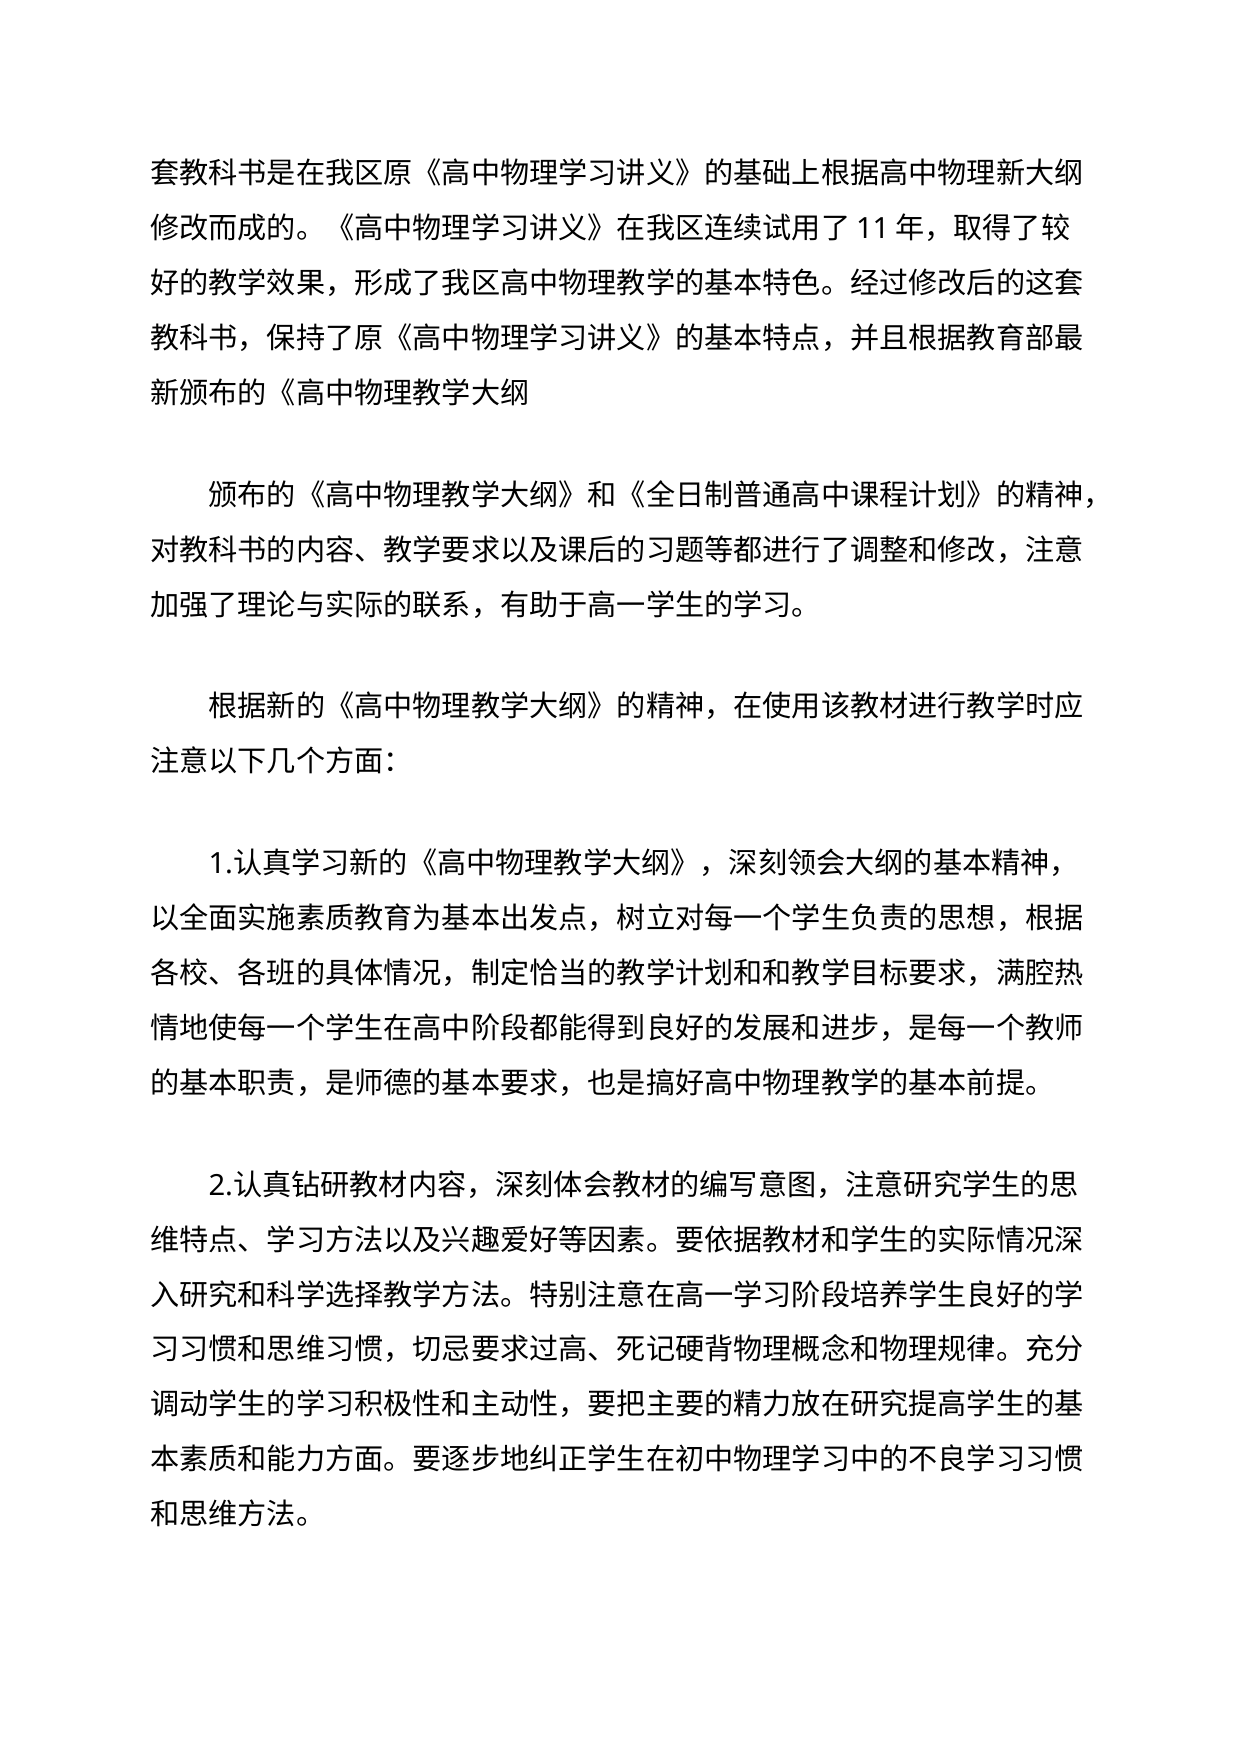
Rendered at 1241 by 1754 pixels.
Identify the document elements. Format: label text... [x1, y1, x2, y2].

text 2.认真钻研教材内容，深刻体会教材的编写意图，注意研究学生的思维特点、学习方法以及兴趣爱好等因素。要依据教材和学生的实际情况深入研究和科学选择教学方法。特别注意在高一学习阶段培养学生良好的学习习惯和思维习惯，切忌要求过高、死记硬背物理概念和物理规律。充分调动学生的学习积极性和主动性，要把主要的精力放在研究提高学生的基本素质和能力方面。要逐步地纠正学生在初中物理学习中的不良学习习惯和思维方法。 [150, 1161, 1090, 1533]
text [150, 150, 1090, 412]
text 1.认真学习新的《高中物理教学大纲》，深刻领会大纲的基本精神，以全面实施素质教育为基本出发点，树立对每一个学生负责的思想，根据各校、各班的具体情况，制定恰当的教学计划和和教学目标要求，满腔热情地使每一个学生在高中阶段都能得到良好的发展和进步，是每一个教师的基本职责，是师德的基本要求，也是搞好高中物理教学的基本前提。 [150, 840, 1090, 1102]
text 根据新的《高中物理教学大纲》的精神，在使用该教材进行教学时应注意以下几个方面： [150, 683, 1090, 780]
text 颁布的《高中物理教学大纲》和《全日制普通高中课程计划》的精神，对教科书的内容、教学要求以及课后的习题等都进行了调整和修改，注意加强了理论与实际的联系，有助于高一学生的学习。 [150, 471, 1090, 623]
